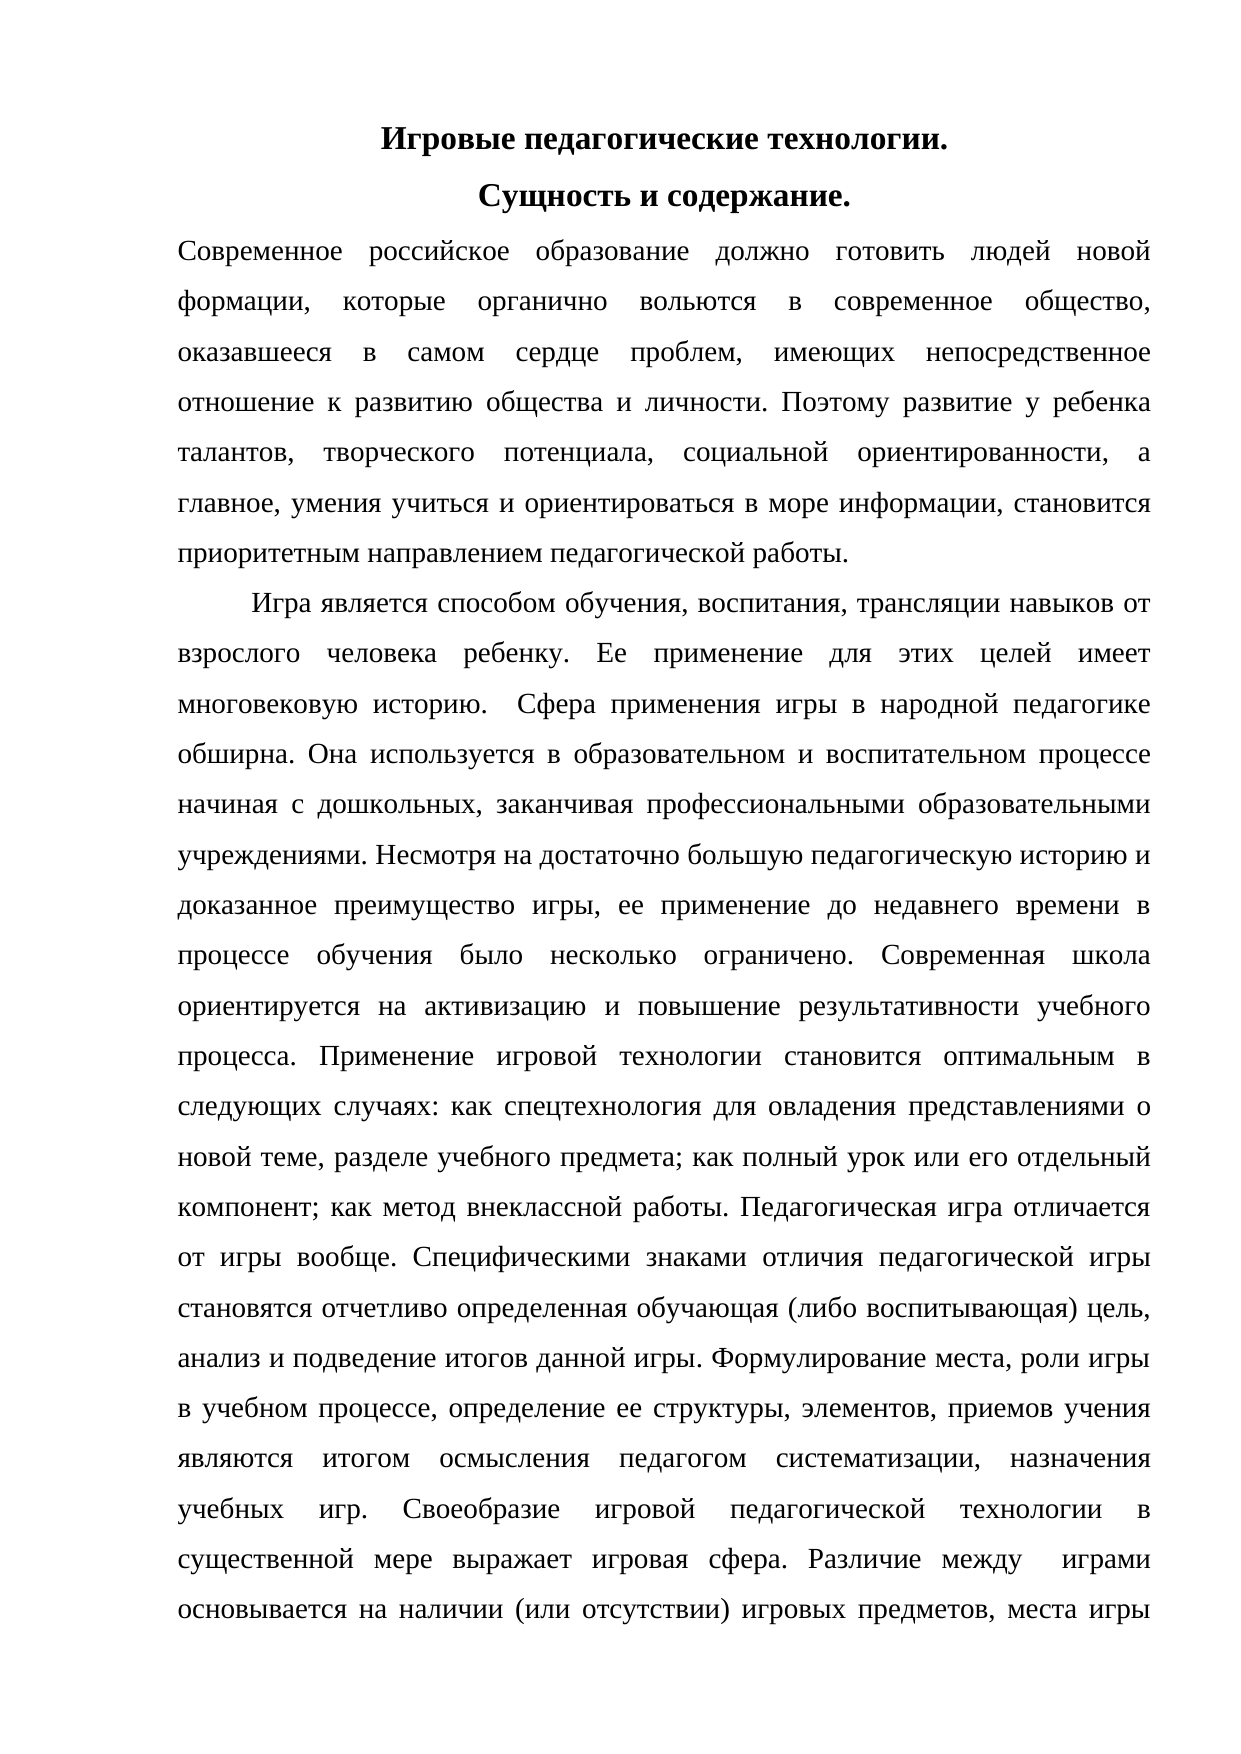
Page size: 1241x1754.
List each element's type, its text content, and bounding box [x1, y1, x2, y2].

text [177, 585, 1152, 1625]
text Сущность и содержание. [177, 176, 1152, 214]
text Игровые педагогические технологии. [177, 118, 1152, 156]
text Современное российское образование должно готовить людей новой формации, которые органично вольются в современное общество, оказавшееся в самом сердце проблем, имеющих непосредственное отношение к развитию общества и личности. Поэтому развитие у ребенка талантов, творческого потенциала, социальной ориентированности, а главное, умения учиться и ориентироваться в море информации, становится приоритетным направлением педагогической работы. [177, 233, 1152, 568]
